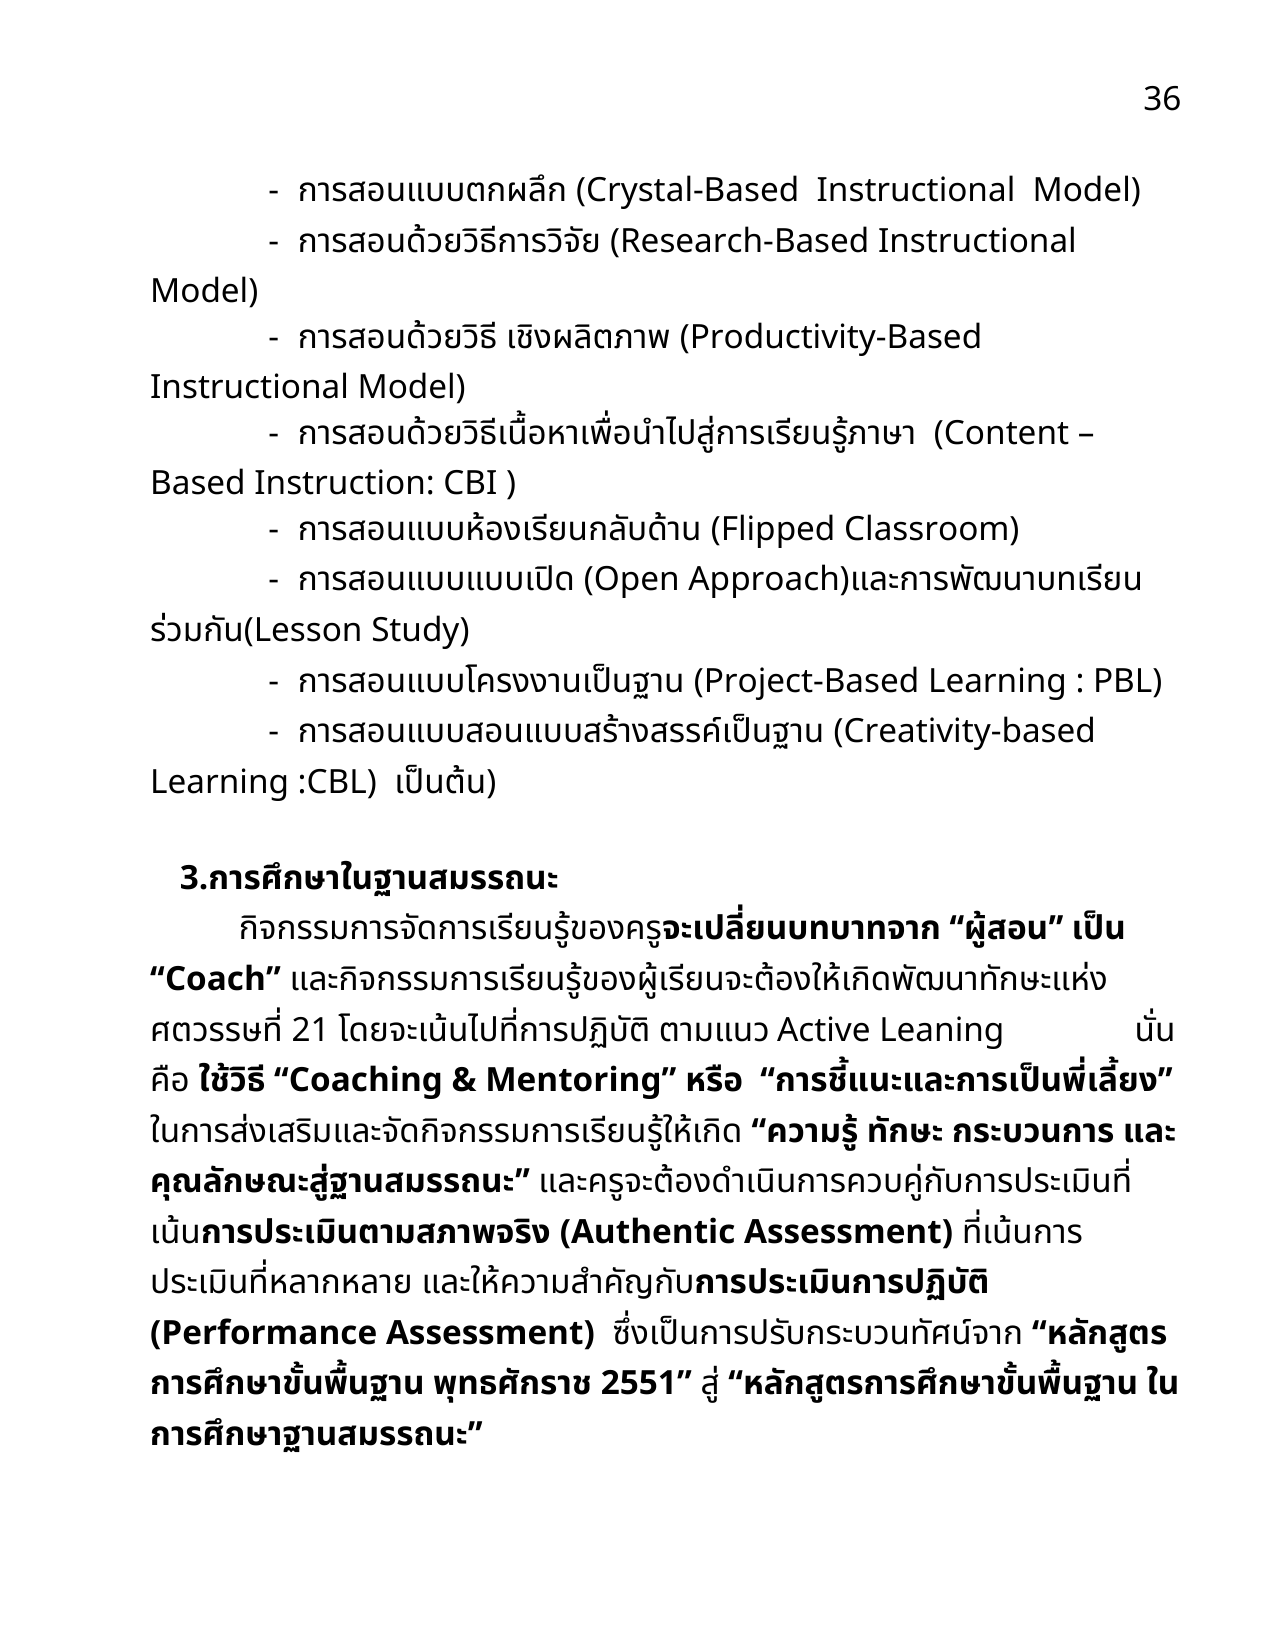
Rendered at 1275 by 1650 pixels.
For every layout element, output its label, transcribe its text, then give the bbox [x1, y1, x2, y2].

text - การสอนแบบห้องเรียนกลับด้าน (Flipped Classroom) [150, 504, 1181, 555]
text - การสอนแบบสอนแบบสร้างสรรค์เป็นฐาน (Creativity-based Learning :CBL) เป็นต้น) [150, 707, 1181, 808]
text 3.การศึกษาในฐานสมรรถนะ [150, 854, 1181, 904]
text - การสอนด้วยวิธี เชิงผลิตภาพ (Productivity-Based Instructional Model) [150, 312, 1181, 408]
text - การสอนด้วยวิธีเนื้อหาเพื่อนำไปสู่การเรียนรู้ภาษา (Content – Based Instruction: CBI ) [150, 408, 1181, 504]
text - การสอนด้วยวิธีการวิจัย (Research-Based Instructional Model) [150, 216, 1181, 312]
text - การสอนแบบตกผลึก (Crystal-Based Instructional Model) [150, 166, 1181, 216]
text - การสอนแบบแบบเปิด (Open Approach)และการพัฒนาบทเรียนร่วมกัน(Lesson Study) [150, 555, 1181, 656]
text - การสอนแบบโครงงานเป็นฐาน (Project-Based Learning : PBL) [150, 656, 1181, 707]
text กิจกรรมการจัดการเรียนรู้ของครูจะเปลี่ยนบทบาทจาก “ผู้สอน” เป็น “Coach” และกิจกรรมการเรียนรู้ของผู้เรียนจะต้องให้เกิดพัฒนาทักษะแห่งศตวรรษที่ 21 โดยจะเน้นไปที่การปฏิบัติ ตามแนวActive Leaning นั่นคือ ใช้วิธี “Coaching & Mentoring” หรือ “การชี้แนะและการเป็นพี่เลี้ยง” ในการส่งเสริมและจัดกิจกรรมการเรียนรู้ให้เกิด “ความรู้ ทักษะ กระบวนการ และคุณลักษณะสู่ฐานสมรรถนะ” และครูจะต้องดำเนินการควบคู่กับการประเมินที่เน้นการประเมินตามสภาพจริง (Authentic Assessment) ที่เน้นการประเมินที่หลากหลาย และให้ความสำคัญกับการประเมินการปฏิบัติ (Performance Assessment) ซึ่งเป็นการปรับกระบวนทัศน์จาก “หลักสูตรการศึกษาขั้นพื้นฐาน พุทธศักราช 2551” สู่ “หลักสูตรการศึกษาขั้นพื้นฐาน ในการศึกษาฐานสมรรถนะ” [150, 904, 1181, 1460]
